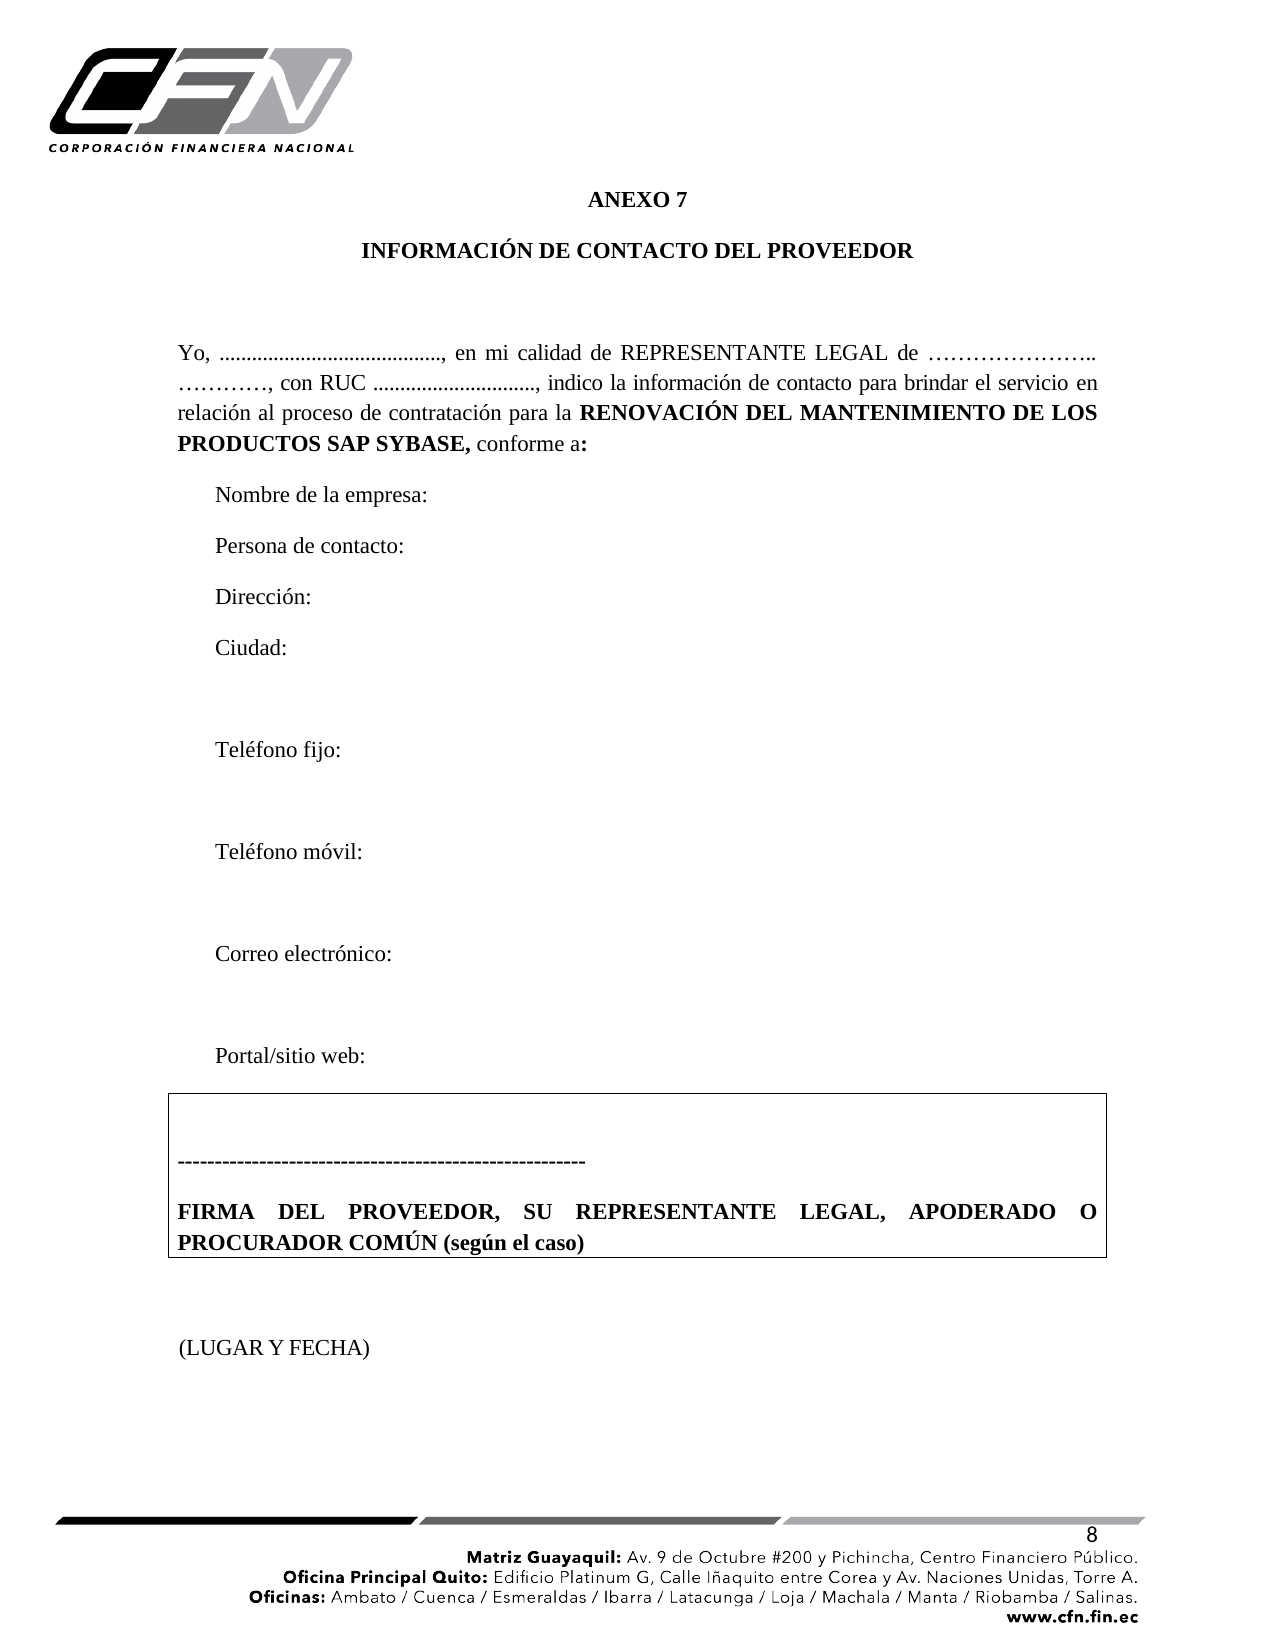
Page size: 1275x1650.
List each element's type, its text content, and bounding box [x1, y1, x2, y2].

text Teléfono móvil: [215, 838, 1098, 864]
text ------------------------------------------------------- [169, 1144, 1106, 1174]
text ANEXO 7 [177, 186, 1098, 212]
text (LUGAR Y FECHA) [179, 1334, 1093, 1360]
picture [1, 10, 1177, 1648]
text Correo electrónico: [215, 940, 1098, 966]
text Nombre de la empresa: [215, 481, 1098, 507]
text INFORMACIÓN DE CONTACTO DEL PROVEEDOR [177, 237, 1098, 263]
text Teléfono fijo: [215, 736, 1098, 762]
text Persona de contacto: [215, 532, 1098, 558]
text Yo, ........................................., en mi calidad de REPRESENTANTE LEGAL de …………………..…………, con RUC .............................., indico la información de contacto para brindar el servicio en relación al proceso de contratación para la RENOVACIÓN DEL MANTENIMIENTO DE LOS PRODUCTOS SAP SYBASE, conforme a: [177, 339, 1098, 456]
text Portal/sitio web: [215, 1042, 1098, 1068]
text FIRMA DEL PROVEEDOR, SU REPRESENTANTE LEGAL, APODERADO O PROCURADOR COMÚN (según el caso) [169, 1195, 1106, 1257]
text Ciudad: [215, 634, 1098, 660]
text Dirección: [215, 583, 1098, 609]
